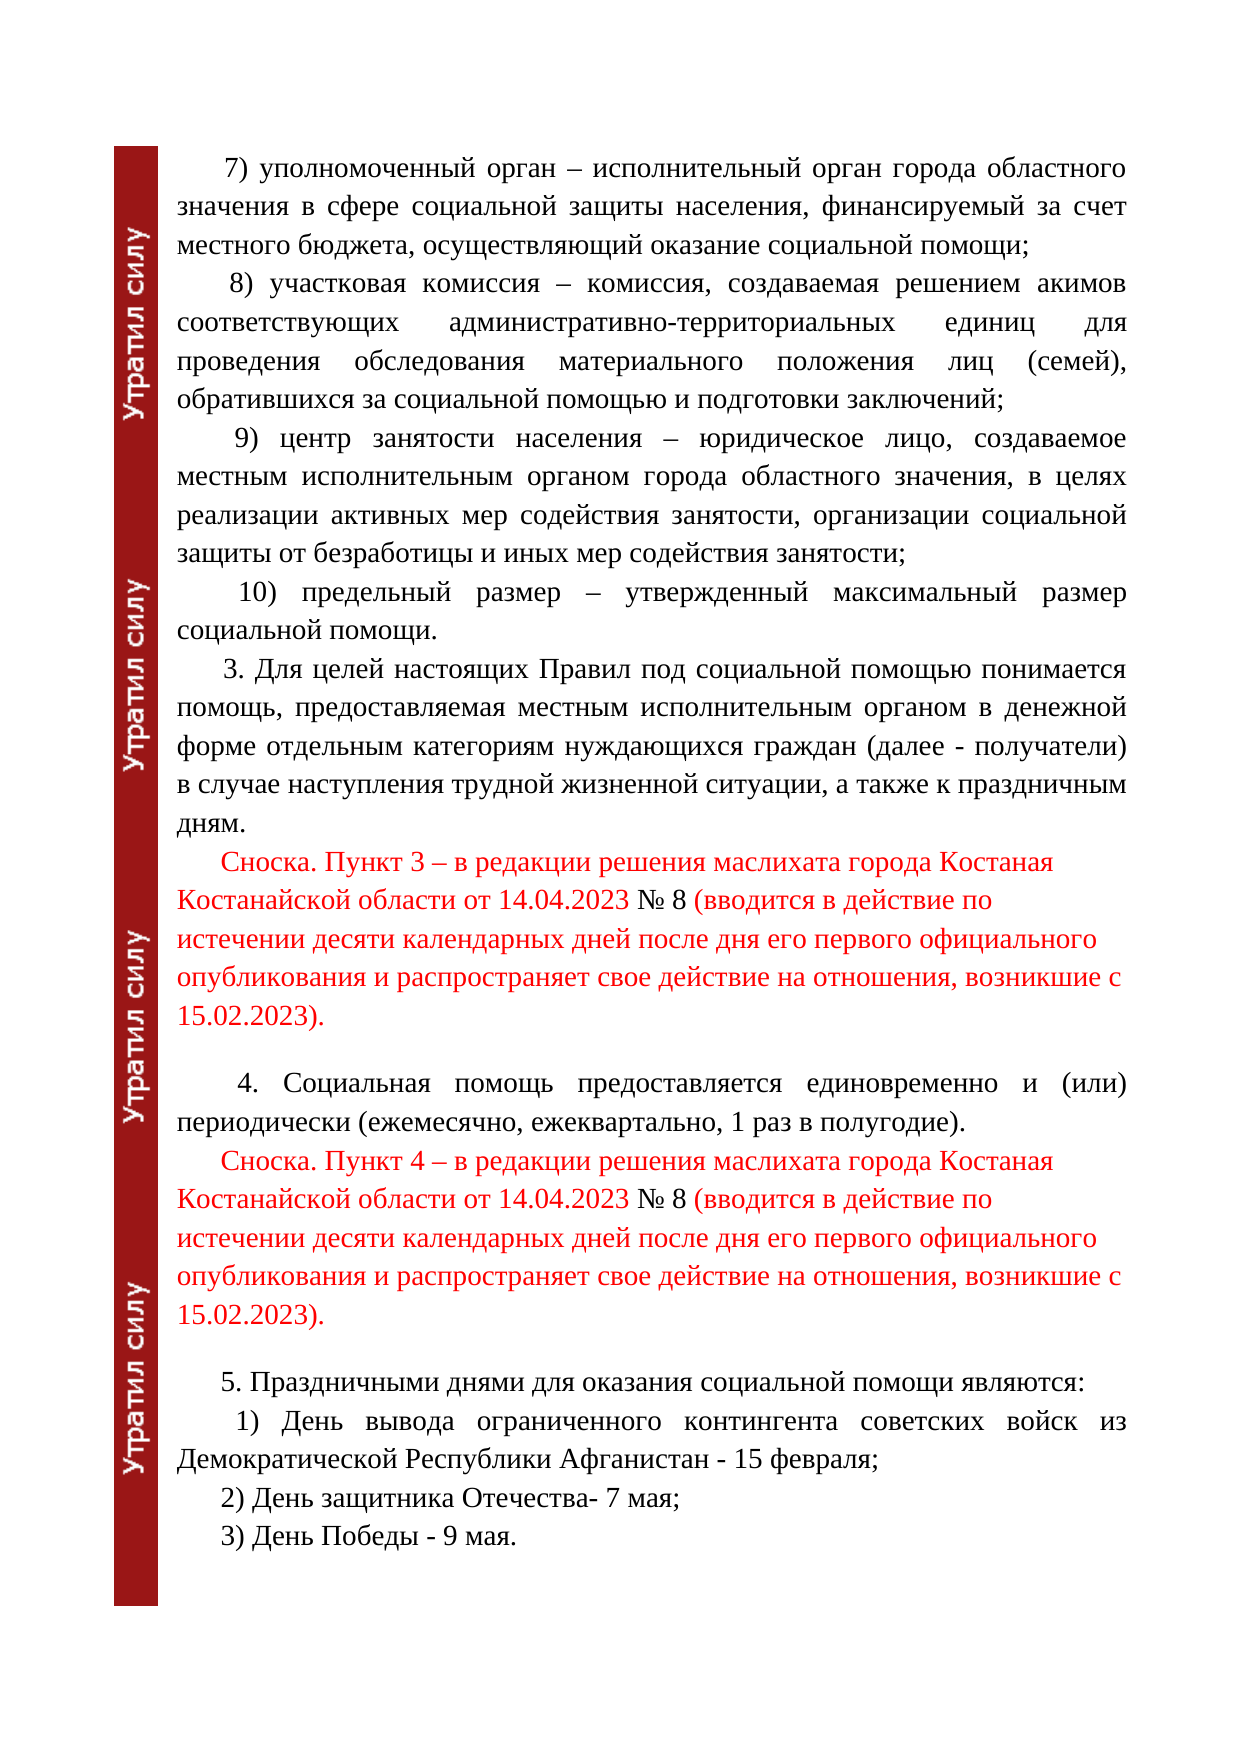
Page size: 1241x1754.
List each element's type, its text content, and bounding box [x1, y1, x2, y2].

text 2) День защитника Отечества- 7 мая; [112, 1480, 1128, 1513]
picture [114, 1138, 158, 1143]
text Сноска. Пункт 3 – в редакции решения маслихата города Костаная Костанайской области от 14.04.2023 № 8 (вводится в действие по истечении десяти календарных дней после дня его первого официального опубликования и распространяет свое действие на отношения, возникшие с 15.02.2023). [112, 844, 1128, 1062]
picture [114, 1552, 158, 1606]
picture [114, 261, 158, 266]
picture [114, 1398, 158, 1403]
picture [114, 415, 158, 420]
text 7) уполномоченный орган – исполнительный орган города областного значения в сфере социальной защиты населения, финансируемый за счет местного бюджета, осуществляющий оказание социальной помощи; [112, 150, 1128, 261]
text 8) участковая комиссия – комиссия, создаваемая решением акимов соответствующих административно-территориальных единиц для проведения обследования материального положения лиц (семей), обратившихся за социальной помощью и подготовки заключений; [112, 266, 1128, 415]
text 4. Социальная помощь предоставляется единовременно и (или) периодически (ежемесячно, ежеквартально, 1 раз в полугодие). [112, 1066, 1128, 1138]
text Сноска. Пункт 4 – в редакции решения маслихата города Костаная Костанайской области от 14.04.2023 № 8 (вводится в действие по истечении десяти календарных дней после дня его первого официального опубликования и распространяет свое действие на отношения, возникшие с 15.02.2023). [112, 1143, 1128, 1361]
text 9) центр занятости населения – юридическое лицо, создаваемое местным исполнительным органом города областного значения, в целях реализации активных мер содействия занятости, организации социальной защиты от безработицы и иных мер содействия занятости; [112, 420, 1128, 569]
picture [114, 839, 158, 844]
picture [114, 1062, 158, 1066]
picture [114, 146, 158, 150]
picture [114, 646, 158, 651]
text 1) День вывода ограниченного контингента советских войск из Демократической Республики Афганистан - 15 февраля; [112, 1403, 1128, 1475]
picture [114, 569, 158, 574]
text 5. Праздничными днями для оказания социальной помощи являются: [112, 1364, 1128, 1398]
picture [114, 1513, 158, 1518]
text 3) День Победы - 9 мая. [112, 1518, 1128, 1552]
text 3. Для целей настоящих Правил под социальной помощью понимается помощь, предоставляемая местным исполнительным органом в денежной форме отдельным категориям нуждающихся граждан (далее - получатели) в случае наступления трудной жизненной ситуации, а также к праздничным дням. [112, 651, 1128, 839]
picture [114, 1475, 158, 1480]
text 10) предельный размер – утвержденный максимальный размер социальной помощи. [112, 574, 1128, 646]
